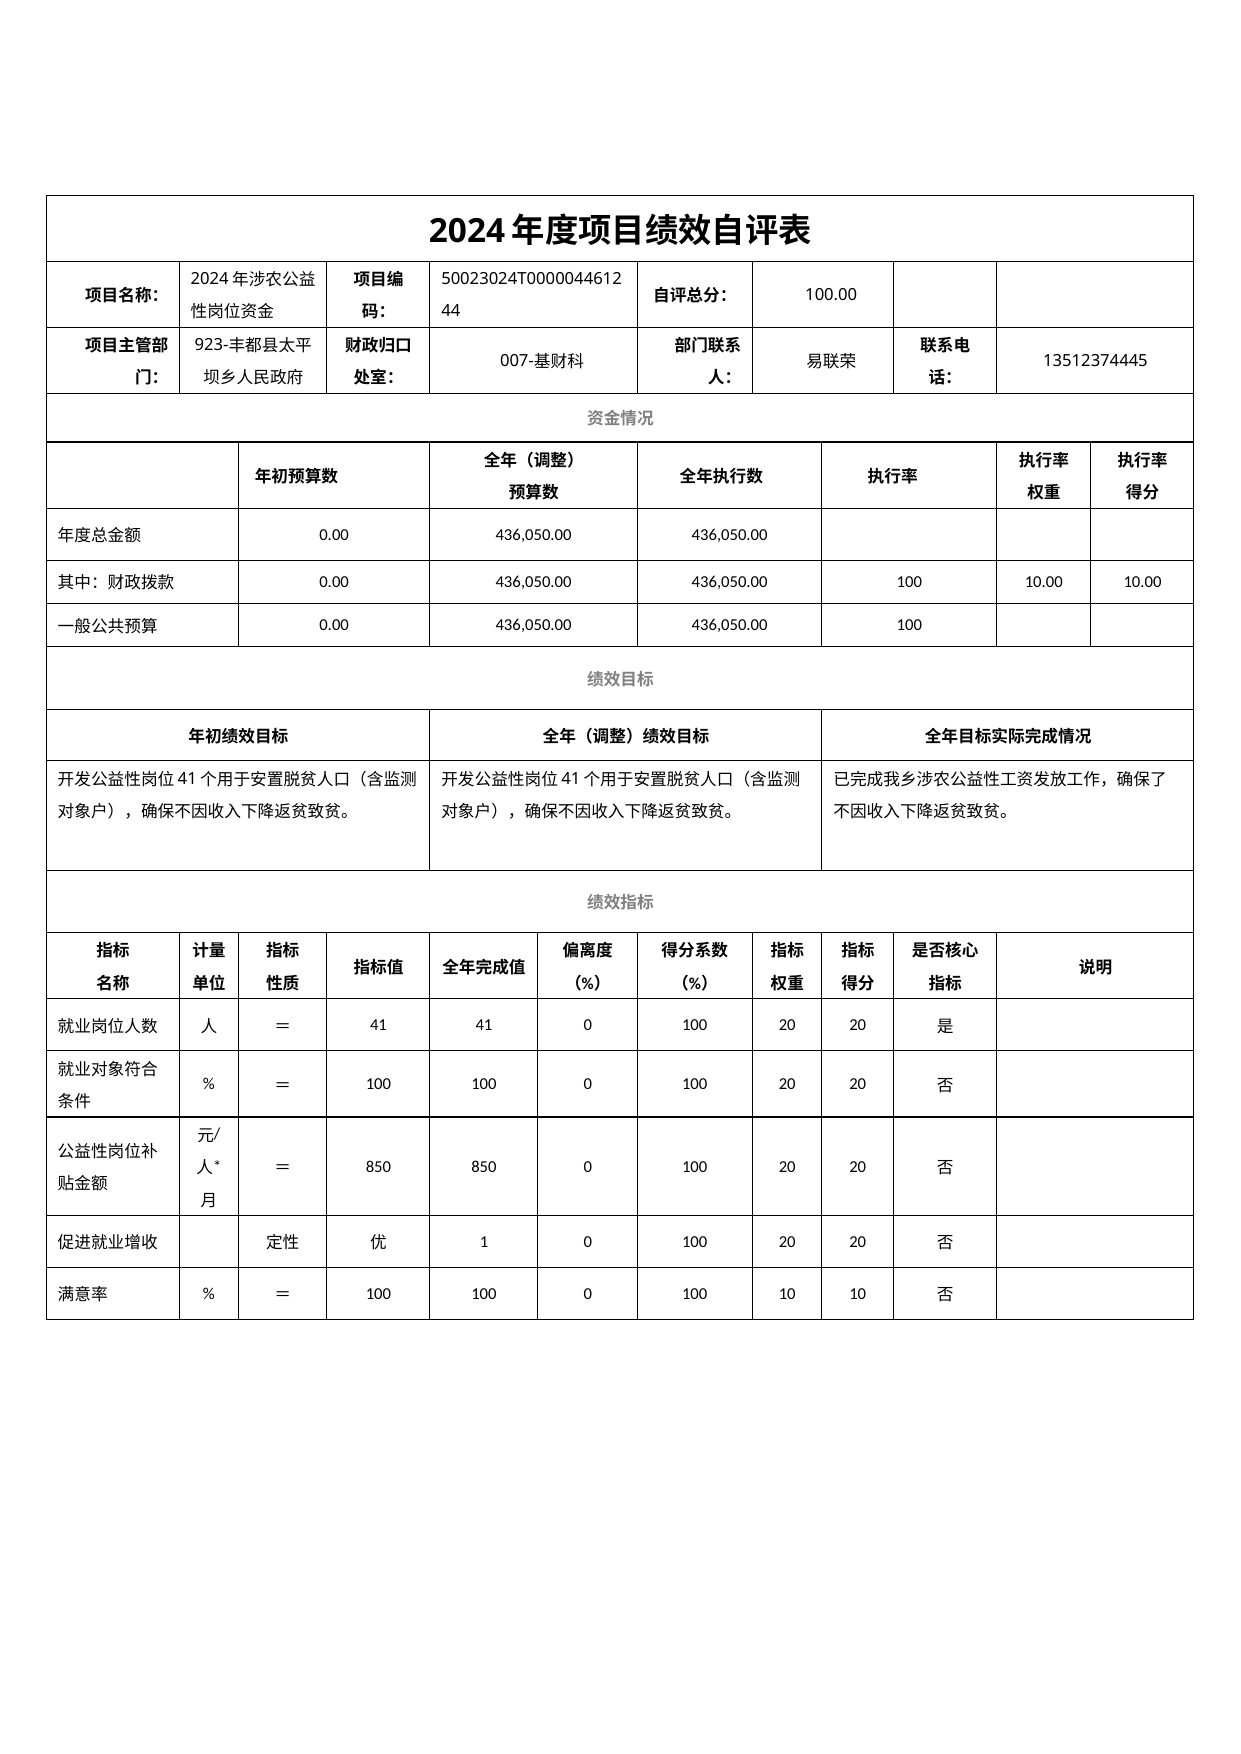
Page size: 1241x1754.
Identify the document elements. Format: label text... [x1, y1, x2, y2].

table_cell 100 [638, 1051, 752, 1116]
table_cell 否 [894, 1118, 996, 1215]
table_cell 指标 权重 [753, 933, 821, 998]
table_cell 0 [538, 1051, 637, 1116]
table_cell 项目编码： [327, 262, 429, 327]
table_cell 绩效目标 [47, 647, 1193, 708]
table_cell ＝ [239, 1118, 326, 1215]
table_cell 100 [638, 1216, 752, 1267]
table_cell 全年执行数 [638, 443, 821, 507]
table_cell 说明 [997, 933, 1193, 998]
table_cell ＝ [239, 999, 326, 1050]
table_cell [180, 1216, 238, 1267]
table_cell 联系电话： [894, 328, 996, 393]
table_cell 436,050.00 [638, 561, 821, 603]
table_cell 20 [753, 1118, 821, 1215]
table_cell 财政归口处室： [327, 328, 429, 393]
table_cell 资金情况 [47, 394, 1193, 441]
table_cell 41 [327, 999, 429, 1050]
table_cell 100 [638, 1268, 752, 1319]
table_cell 全年（调整） 预算数 [430, 443, 637, 507]
table_cell [997, 1216, 1193, 1267]
table_cell 否 [894, 1216, 996, 1267]
table_cell [997, 1268, 1193, 1319]
table_cell 计量单位 [180, 933, 238, 998]
table_cell 0 [538, 1216, 637, 1267]
table_cell 执行率 [822, 443, 996, 507]
table_cell 指标 名称 [47, 933, 179, 998]
table_cell [1091, 604, 1193, 646]
table_cell 1 [430, 1216, 537, 1267]
table_cell ＝ [239, 1051, 326, 1116]
table_cell 436,050.00 [430, 509, 637, 559]
table_cell [822, 509, 996, 559]
table_cell 年初预算数 [239, 443, 429, 507]
table_cell [894, 262, 996, 327]
table_cell 0 [538, 999, 637, 1050]
table_cell 得分系数（%） [638, 933, 752, 998]
table_header 2024年度项目绩效自评表 [47, 196, 1193, 261]
table_cell 20 [822, 1216, 893, 1267]
table_cell % [180, 1051, 238, 1116]
table_cell 20 [822, 999, 893, 1050]
table_cell 850 [430, 1118, 537, 1215]
table_cell 全年完成值 [430, 933, 537, 998]
table_cell [997, 999, 1193, 1050]
table_cell 100 [638, 999, 752, 1050]
table_cell 50023024T000004461244 [430, 262, 637, 327]
table_cell 436,050.00 [638, 604, 821, 646]
table_cell 全年（调整）绩效目标 [430, 710, 821, 760]
table_cell [997, 604, 1090, 646]
table_cell 绩效指标 [47, 871, 1193, 932]
table_cell 0 [538, 1268, 637, 1319]
table_cell 执行率 权重 [997, 443, 1090, 507]
table_cell 100 [327, 1051, 429, 1116]
table_cell 007-基财科 [430, 328, 637, 393]
table_cell 就业岗位人数 [47, 999, 179, 1050]
table_cell 100 [430, 1268, 537, 1319]
table_cell 20 [822, 1051, 893, 1116]
table_cell 2024年涉农公益性岗位资金 [180, 262, 326, 327]
table_cell 436,050.00 [430, 561, 637, 603]
table_cell [997, 1051, 1193, 1116]
table_cell 年度总金额 [47, 509, 238, 559]
table_cell 否 [894, 1051, 996, 1116]
table_cell 100.00 [753, 262, 893, 327]
table_cell 开发公益性岗位41个用于安置脱贫人口（含监测对象户），确保不因收入下降返贫致贫。 [47, 761, 429, 870]
table_cell 偏离度（%） [538, 933, 637, 998]
table_cell 就业对象符合条件 [47, 1051, 179, 1116]
table_cell 20 [753, 1216, 821, 1267]
table_cell 否 [894, 1268, 996, 1319]
table_cell 部门联系人： [638, 328, 752, 393]
table_cell 优 [327, 1216, 429, 1267]
table_cell 100 [327, 1268, 429, 1319]
table_cell 一般公共预算 [47, 604, 238, 646]
table_cell 20 [822, 1118, 893, 1215]
table_cell 0.00 [239, 509, 429, 559]
table_cell 人 [180, 999, 238, 1050]
table_cell 其中：财政拨款 [47, 561, 238, 603]
table_cell 年初绩效目标 [47, 710, 429, 760]
table_cell 100 [638, 1118, 752, 1215]
table_cell 10.00 [997, 561, 1090, 603]
table_cell ＝ [239, 1268, 326, 1319]
table_cell 促进就业增收 [47, 1216, 179, 1267]
table_cell 是 [894, 999, 996, 1050]
table_cell 公益性岗位补贴金额 [47, 1118, 179, 1215]
table_cell 0 [538, 1118, 637, 1215]
table_cell 13512374445 [997, 328, 1193, 393]
table_cell 10 [822, 1268, 893, 1319]
table_cell % [180, 1268, 238, 1319]
table_cell 已完成我乡涉农公益性工资发放工作，确保了不因收入下降返贫致贫。 [822, 761, 1193, 870]
table_cell 指标 性质 [239, 933, 326, 998]
table_cell 0.00 [239, 561, 429, 603]
table_cell 是否核心指标 [894, 933, 996, 998]
table_cell 满意率 [47, 1268, 179, 1319]
table_cell 100 [822, 561, 996, 603]
table_cell 41 [430, 999, 537, 1050]
table_cell 100 [430, 1051, 537, 1116]
table_cell 100 [822, 604, 996, 646]
table_cell 436,050.00 [638, 509, 821, 559]
table_cell [1091, 509, 1193, 559]
table_cell 0.00 [239, 604, 429, 646]
table_cell 20 [753, 1051, 821, 1116]
table_cell 923-丰都县太平坝乡人民政府 [180, 328, 326, 393]
table_cell [47, 443, 238, 507]
table_cell 436,050.00 [430, 604, 637, 646]
table_cell 20 [753, 999, 821, 1050]
table_cell 项目主管部门： [47, 328, 179, 393]
table_cell 10 [753, 1268, 821, 1319]
table_cell 全年目标实际完成情况 [822, 710, 1193, 760]
table_cell 10.00 [1091, 561, 1193, 603]
table_cell 执行率 得分 [1091, 443, 1193, 507]
table_cell 指标值 [327, 933, 429, 998]
table_cell 元/人*月 [180, 1118, 238, 1215]
table_cell 指标 得分 [822, 933, 893, 998]
table_cell [997, 1118, 1193, 1215]
table_cell [997, 262, 1193, 327]
table_cell [997, 509, 1090, 559]
table_cell 定性 [239, 1216, 326, 1267]
table_cell 项目名称： [47, 262, 179, 327]
table_cell 易联荣 [753, 328, 893, 393]
table_cell 开发公益性岗位41个用于安置脱贫人口（含监测对象户），确保不因收入下降返贫致贫。 [430, 761, 821, 870]
table_cell 自评总分： [638, 262, 752, 327]
table_cell 850 [327, 1118, 429, 1215]
